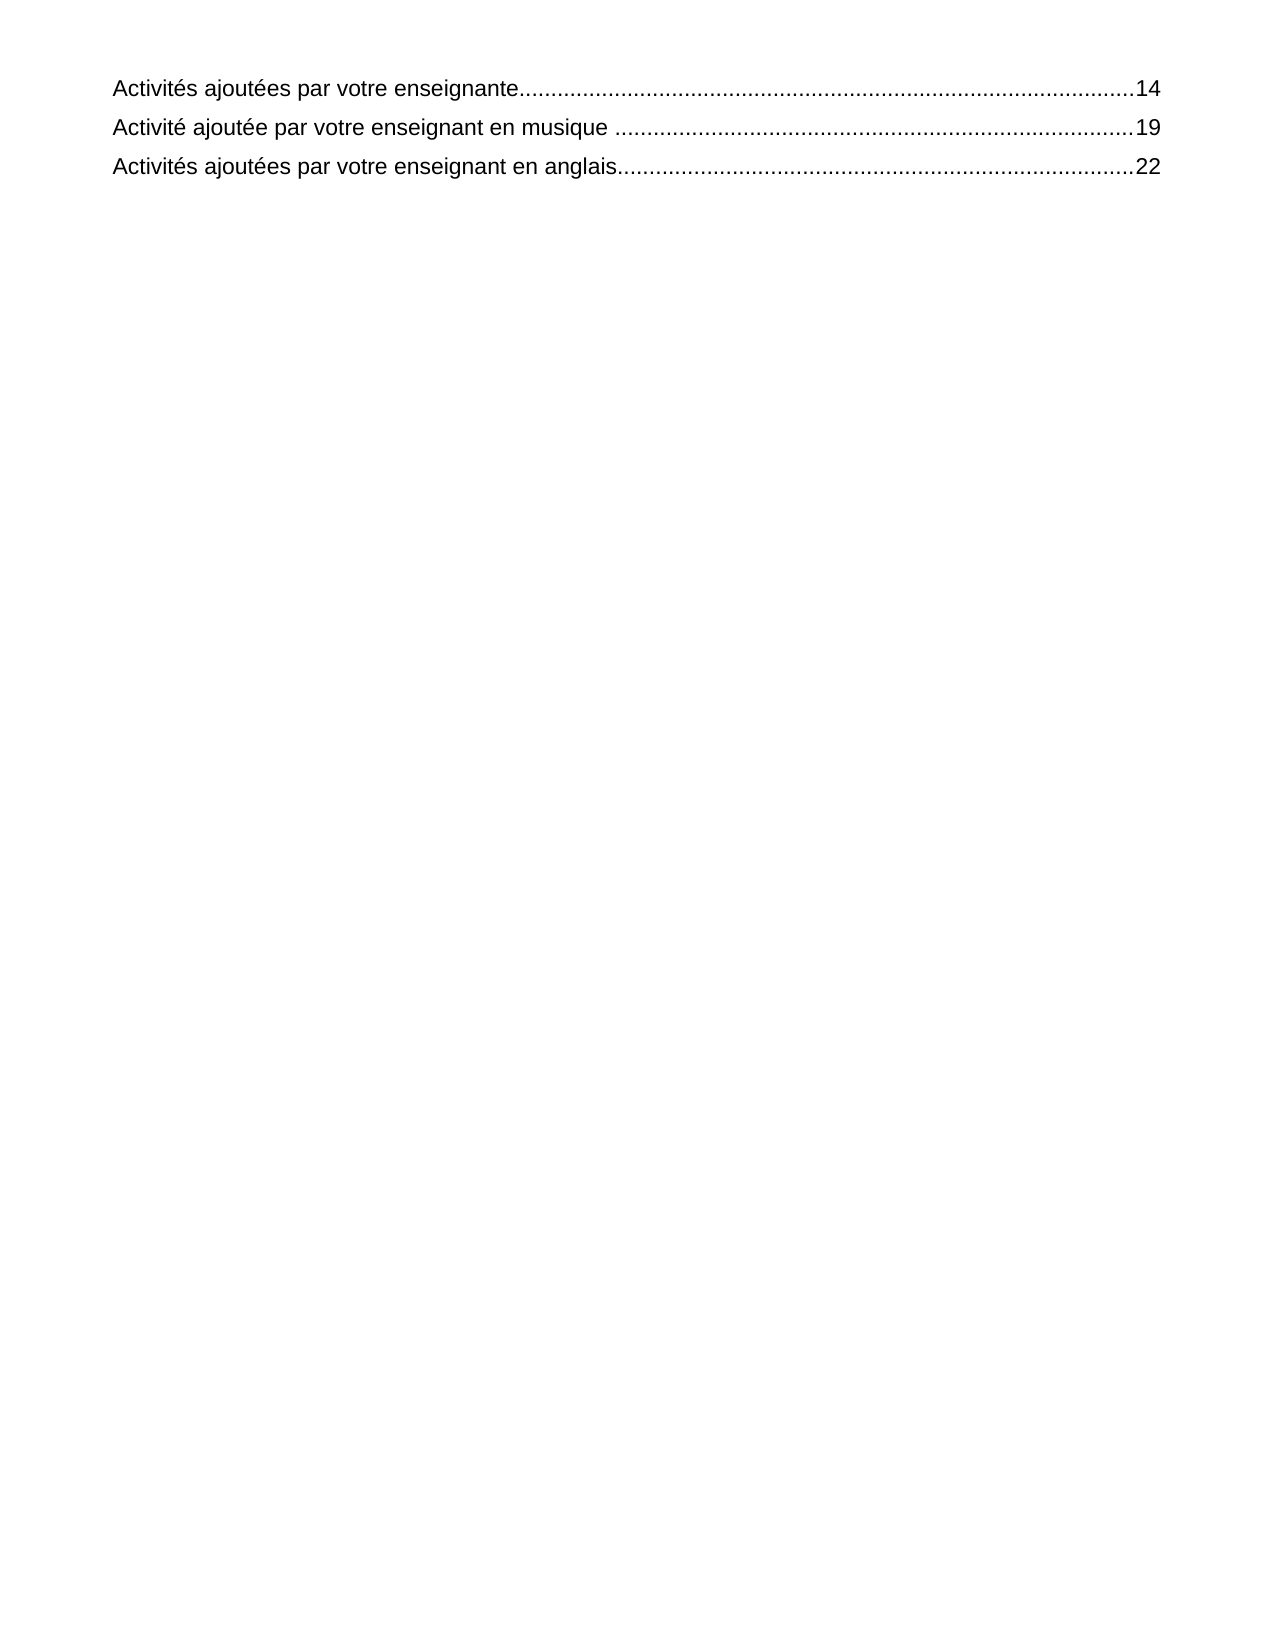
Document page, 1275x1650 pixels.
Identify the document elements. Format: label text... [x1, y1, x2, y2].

text Activités ajoutées par votre enseignante 14 [112, 75, 1162, 101]
text Activités ajoutées par votre enseignant en anglais 22 [112, 153, 1162, 179]
text Activité ajoutée par votre enseignant en musique 19 [112, 114, 1162, 140]
